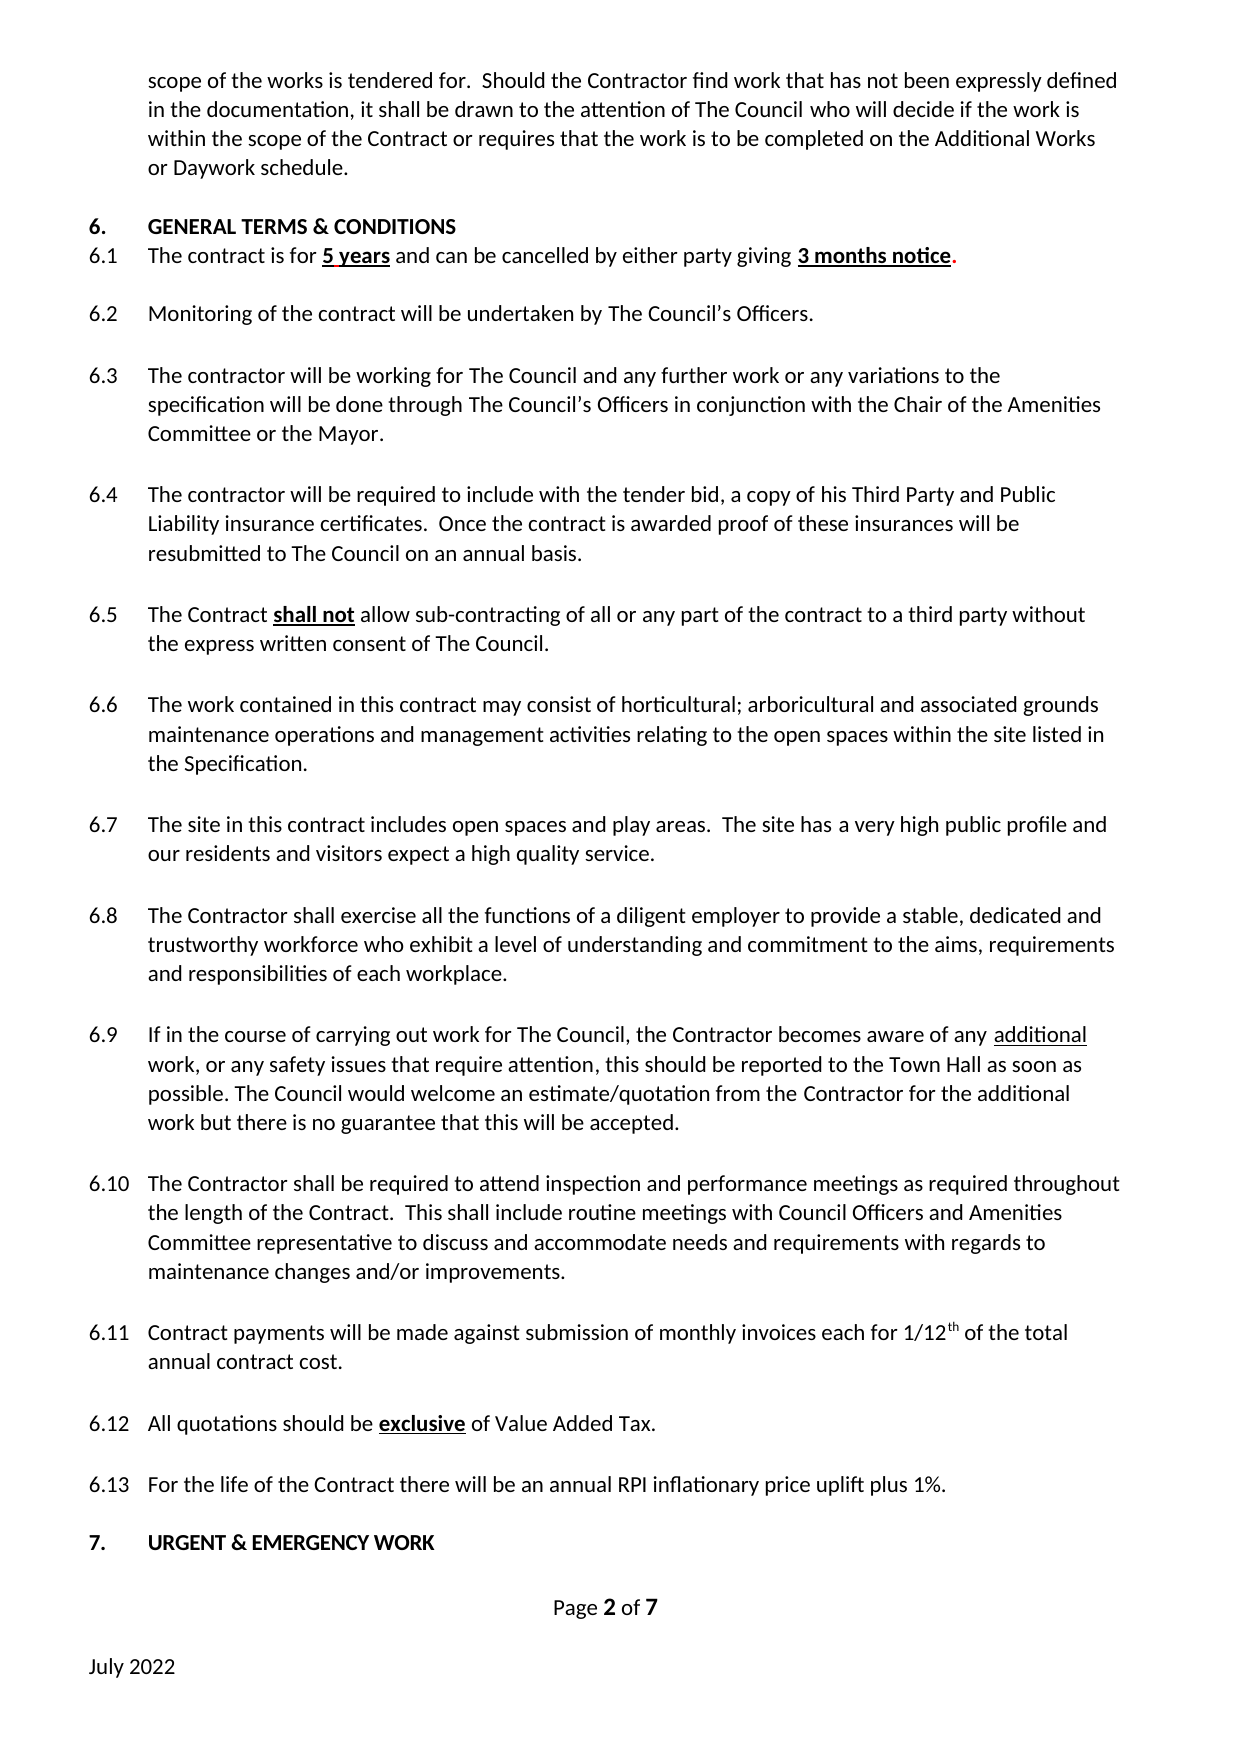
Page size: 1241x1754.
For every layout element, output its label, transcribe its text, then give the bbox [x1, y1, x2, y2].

list For the life of the Contract there will be an annual RPI inflationary price uplift plus 1%. [89, 1469, 1122, 1498]
list Monitoring of the contract will be undertaken by The Council’s Officers. [89, 298, 1122, 327]
list If in the course of carrying out work for The Council, the Contractor becomes aware of any additional work, or any safety issues that require attention, this should be reported to the Town Hall as soon as possible. The Council would welcome an estimate/quotation from the Contractor for the additional work but there is no guarantee that this will be accepted. [89, 1019, 1122, 1136]
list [89, 65, 1122, 182]
list The contractor will be required to include with the tender bid, a copy of his Third Party and Public Liability insurance certificates. Once the contract is awarded proof of these insurances will be resubmitted to The Council on an annual basis. [89, 479, 1122, 567]
list The site in this contract includes open spaces and play areas. The site has a very high public profile and our residents and visitors expect a high quality service. [89, 809, 1122, 868]
list The Contractor shall be required to attend inspection and performance meetings as required throughout the length of the Contract. This shall include routine meetings with Council Officers and Amenities Committee representative to discuss and accommodate needs and requirements with regards to maintenance changes and/or improvements. [89, 1168, 1122, 1285]
list The Contract shall not allow sub-contracting of all or any part of the contract to a third party without the express written consent of The Council. [89, 599, 1122, 657]
list The work contained in this contract may consist of horticultural; arboricultural and associated grounds maintenance operations and management activities relating to the open spaces within the site listed in the Specification. [89, 689, 1122, 777]
list Contract payments will be made against submission of monthly invoices each for 1/12th of the total annual contract cost. [89, 1317, 1122, 1376]
list All quotations should be exclusive of Value Added Tax. [89, 1408, 1122, 1437]
list General Terms & Conditions [89, 211, 1122, 240]
list URGENT & EMERGENCY WORK [89, 1527, 1122, 1557]
list The contract is for 5 years and can be cancelled by either party giving 3 months notice. [89, 240, 1122, 269]
list The Contractor shall exercise all the functions of a diligent employer to provide a stable, dedicated and trustworthy workforce who exhibit a level of understanding and commitment to the aims, requirements and responsibilities of each workplace. [89, 900, 1122, 987]
list The contractor will be working for The Council and any further work or any variations to the specification will be done through The Council’s Officers in conjunction with the Chair of the Amenities Committee or the Mayor. [89, 360, 1122, 447]
